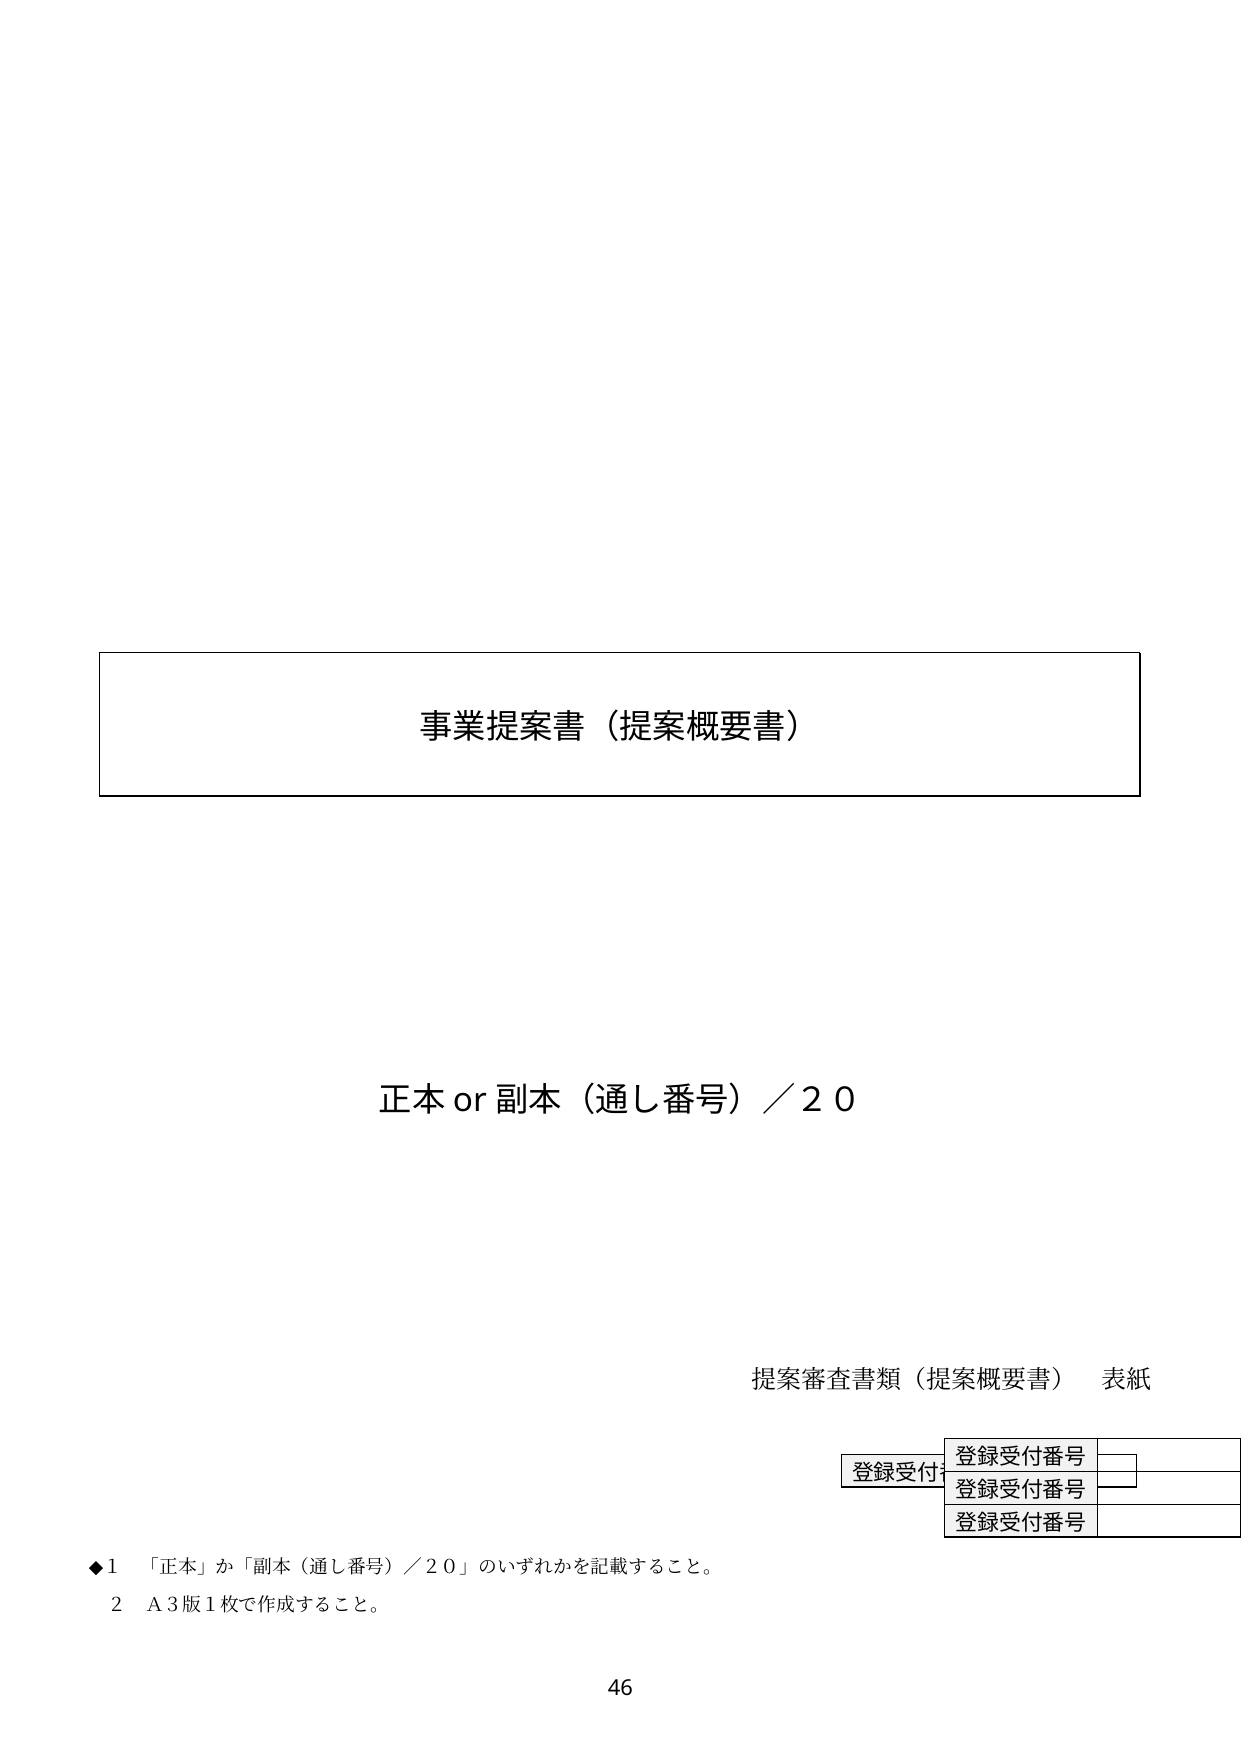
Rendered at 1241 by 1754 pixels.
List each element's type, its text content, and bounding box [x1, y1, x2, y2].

text ◆１ 「正本」か「副本（通し番号）／２０」のいずれかを記載すること。 [89, 1547, 1152, 1584]
table_cell [1098, 1472, 1240, 1504]
text 提案審査書類（提案概要書） 表紙 [89, 1359, 1152, 1397]
text 事業提案書（提案概要書） [100, 653, 1139, 795]
text ２ Ａ３版１枚で作成すること。 [89, 1584, 1152, 1622]
table_cell 登録受付番号 [945, 1505, 1097, 1536]
table_header 登録受付番号 [842, 1455, 944, 1486]
table_cell [1098, 1505, 1240, 1536]
table_header 登録受付番号 [945, 1439, 1097, 1471]
table_header [1098, 1439, 1240, 1471]
text 正本 or 副本（通し番号）／２０ [89, 1059, 1152, 1134]
table_cell 登録受付番号 [945, 1472, 1097, 1504]
